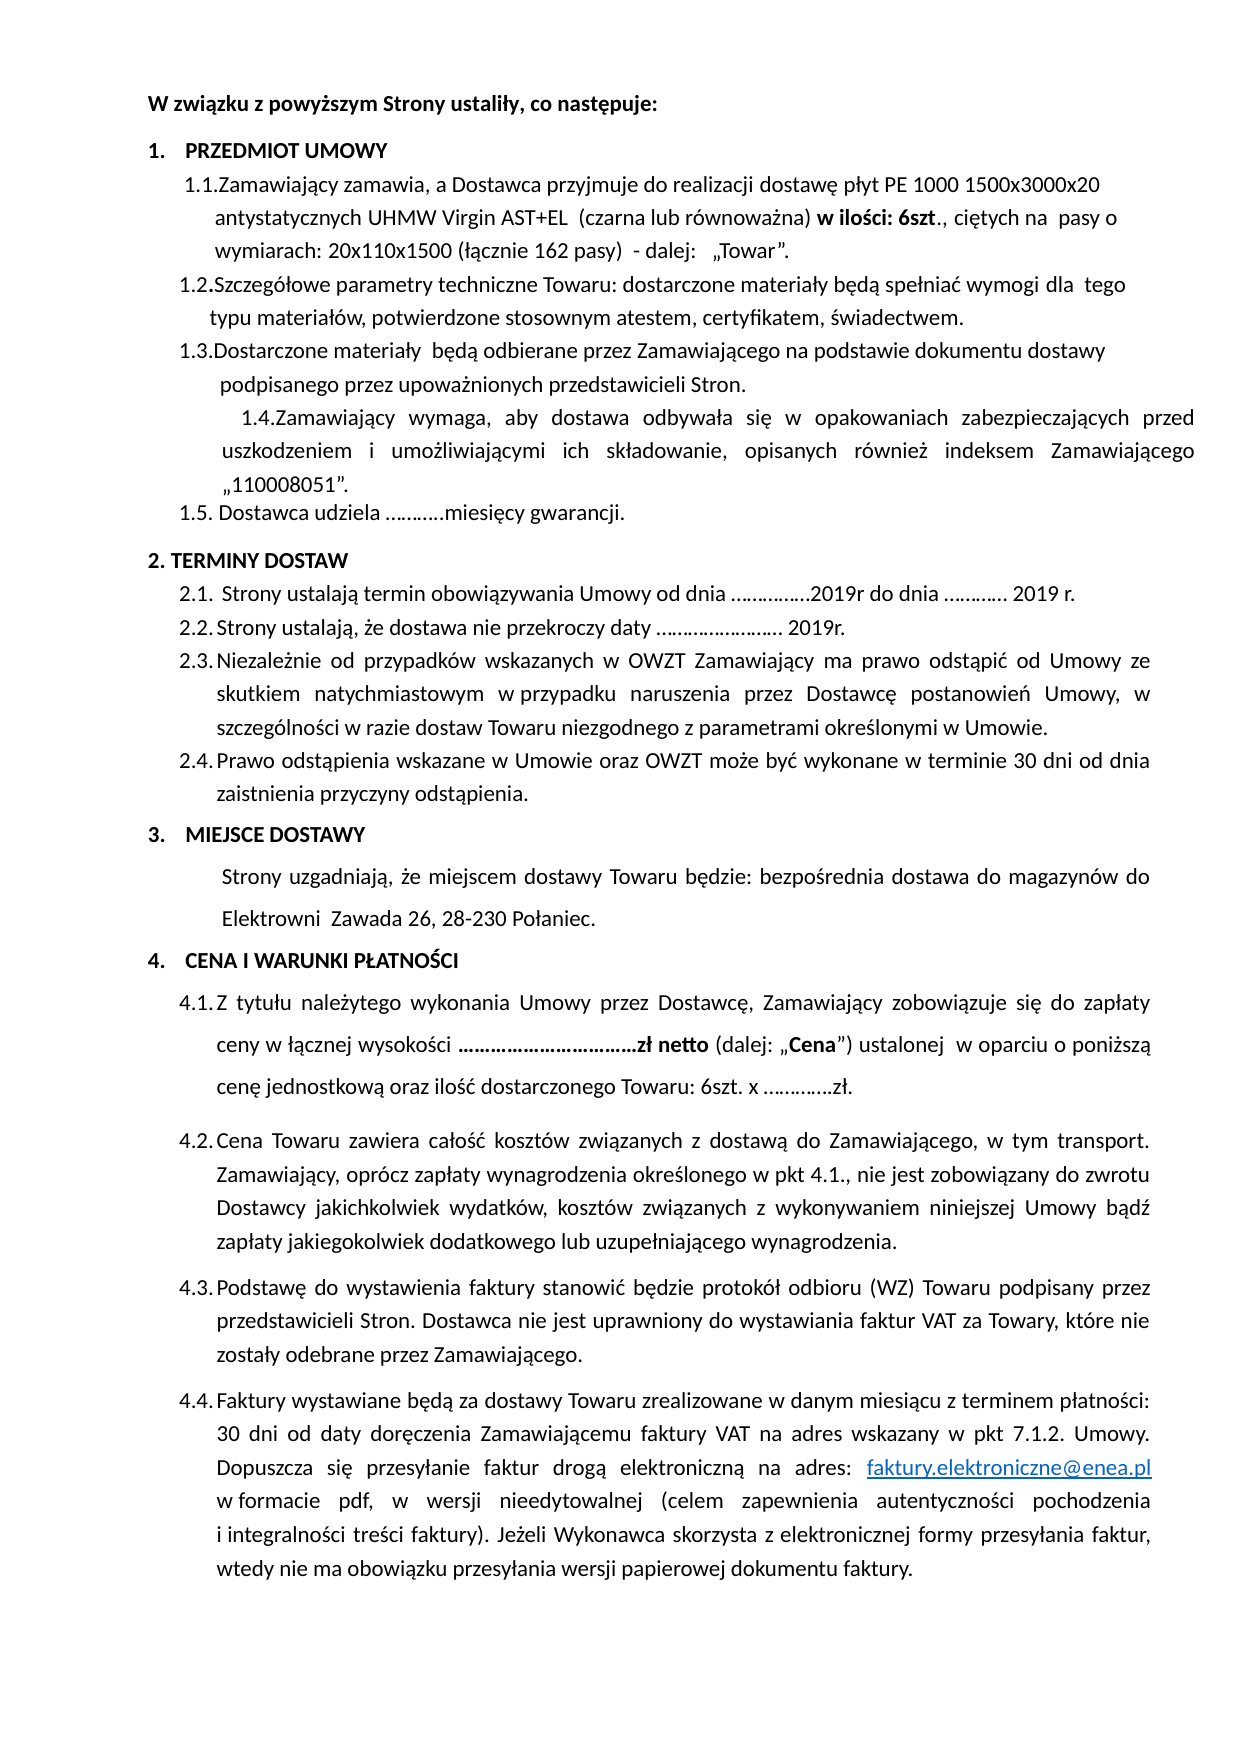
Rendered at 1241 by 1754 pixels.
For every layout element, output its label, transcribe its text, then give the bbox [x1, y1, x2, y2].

subtitle antystatycznych UHMW Virgin AST+EL (czarna lub równoważna) w ilości: 6szt., ciętych na pasy o [148, 198, 1196, 231]
subtitle CENA I WARUNKI PŁATNOŚCI [148, 946, 1152, 974]
subtitle podpisanego przez upoważnionych przedstawicieli Stron. [148, 365, 1196, 398]
text W związku z powyższym Strony ustaliły, co następuje: [148, 89, 1152, 117]
subtitle Faktury wystawiane będą za dostawy Towaru zrealizowane w danym miesiącu z terminem płatności: 30 dni od daty doręczenia Zamawiającemu faktury VAT na adres wskazany w pkt 7.1.2. Umowy. Dopuszcza się przesyłanie faktur drogą elektroniczną na adres: faktury.elektroniczne@enea.pl w formacie pdf, w wersji nieedytowalnej (celem zapewnienia autentyczności pochodzenia i integralności treści faktury). Jeżeli Wykonawca skorzysta z elektronicznej formy przesyłania faktur, wtedy nie ma obowiązku przesyłania wersji papierowej dokumentu faktury. [179, 1386, 1152, 1582]
subtitle 1.3.Dostarczone materiały będą odbierane przez Zamawiającego na podstawie dokumentu dostawy [148, 331, 1196, 365]
subtitle Strony ustalają, że dostawa nie przekroczy daty …………………… 2019r. [179, 607, 1152, 641]
text 1.5. Dostawca udziela ………..miesięcy gwarancji. [148, 498, 1152, 526]
subtitle 1.2.Szczegółowe parametry techniczne Towaru: dostarczone materiały będą spełniać wymogi dla tego [148, 265, 1196, 298]
subtitle Prawo odstąpienia wskazane w Umowie oraz OWZT może być wykonane w terminie 30 dni od dnia zaistnienia przyczyny odstąpienia. [179, 741, 1152, 807]
subtitle Podstawę do wystawienia faktury stanowić będzie protokół odbioru (WZ) Towaru podpisany przez przedstawicieli Stron. Dostawca nie jest uprawniony do wystawiania faktur VAT za Towary, które nie zostały odebrane przez Zamawiającego. [179, 1273, 1152, 1368]
subtitle Z tytułu należytego wykonania Umowy przez Dostawcę, Zamawiający zobowiązuje się do zapłaty ceny w łącznej wysokości ……………………………zł netto (dalej: „Cena”) ustalonej w oparciu o poniższą cenę jednostkową oraz ilość dostarczonego Towaru: 6szt. x ………….zł. [179, 988, 1152, 1100]
subtitle 2. terminY DOSTAW [148, 541, 1152, 574]
subtitle Strony ustalają termin obowiązywania Umowy od dnia ……………2019r do dnia ………… 2019 r. [179, 574, 1152, 607]
subtitle 1.1.Zamawiający zamawia, a Dostawca przyjmuje do realizacji dostawę płyt PE 1000 1500x3000x20 [148, 165, 1196, 198]
subtitle typu materiałów, potwierdzone stosownym atestem, certyfikatem, świadectwem. [148, 298, 1196, 331]
subtitle 1.4.Zamawiający wymaga, aby dostawa odbywała się w opakowaniach zabezpieczających przed uszkodzeniem i umożliwiającymi ich składowanie, opisanych również indeksem Zamawiającego „110008051”. [148, 398, 1196, 498]
subtitle wymiarach: 20x110x1500 (łącznie 162 pasy) - dalej: „Towar”. [148, 231, 1196, 265]
subtitle PRZEDMIOT UMOWY [148, 131, 1152, 165]
subtitle Cena Towaru zawiera całość kosztów związanych z dostawą do Zamawiającego, w tym transport. Zamawiający, oprócz zapłaty wynagrodzenia określonego w pkt 4.1., nie jest zobowiązany do zwrotu Dostawcy jakichkolwiek wydatków, kosztów związanych z wykonywaniem niniejszej Umowy bądź zapłaty jakiegokolwiek dodatkowego lub uzupełniającego wynagrodzenia. [179, 1126, 1152, 1255]
subtitle Niezależnie od przypadków wskazanych w OWZT Zamawiający ma prawo odstąpić od Umowy ze skutkiem natychmiastowym w przypadku naruszenia przez Dostawcę postanowień Umowy, w szczególności w razie dostaw Towaru niezgodnego z parametrami określonymi w Umowie. [179, 641, 1152, 741]
subtitle Strony uzgadniają, że miejscem dostawy Towaru będzie: bezpośrednia dostawa do magazynów do Elektrowni Zawada 26, 28-230 Połaniec. [222, 862, 1152, 932]
subtitle MIEJSCE DOSTAWY [148, 820, 1152, 848]
